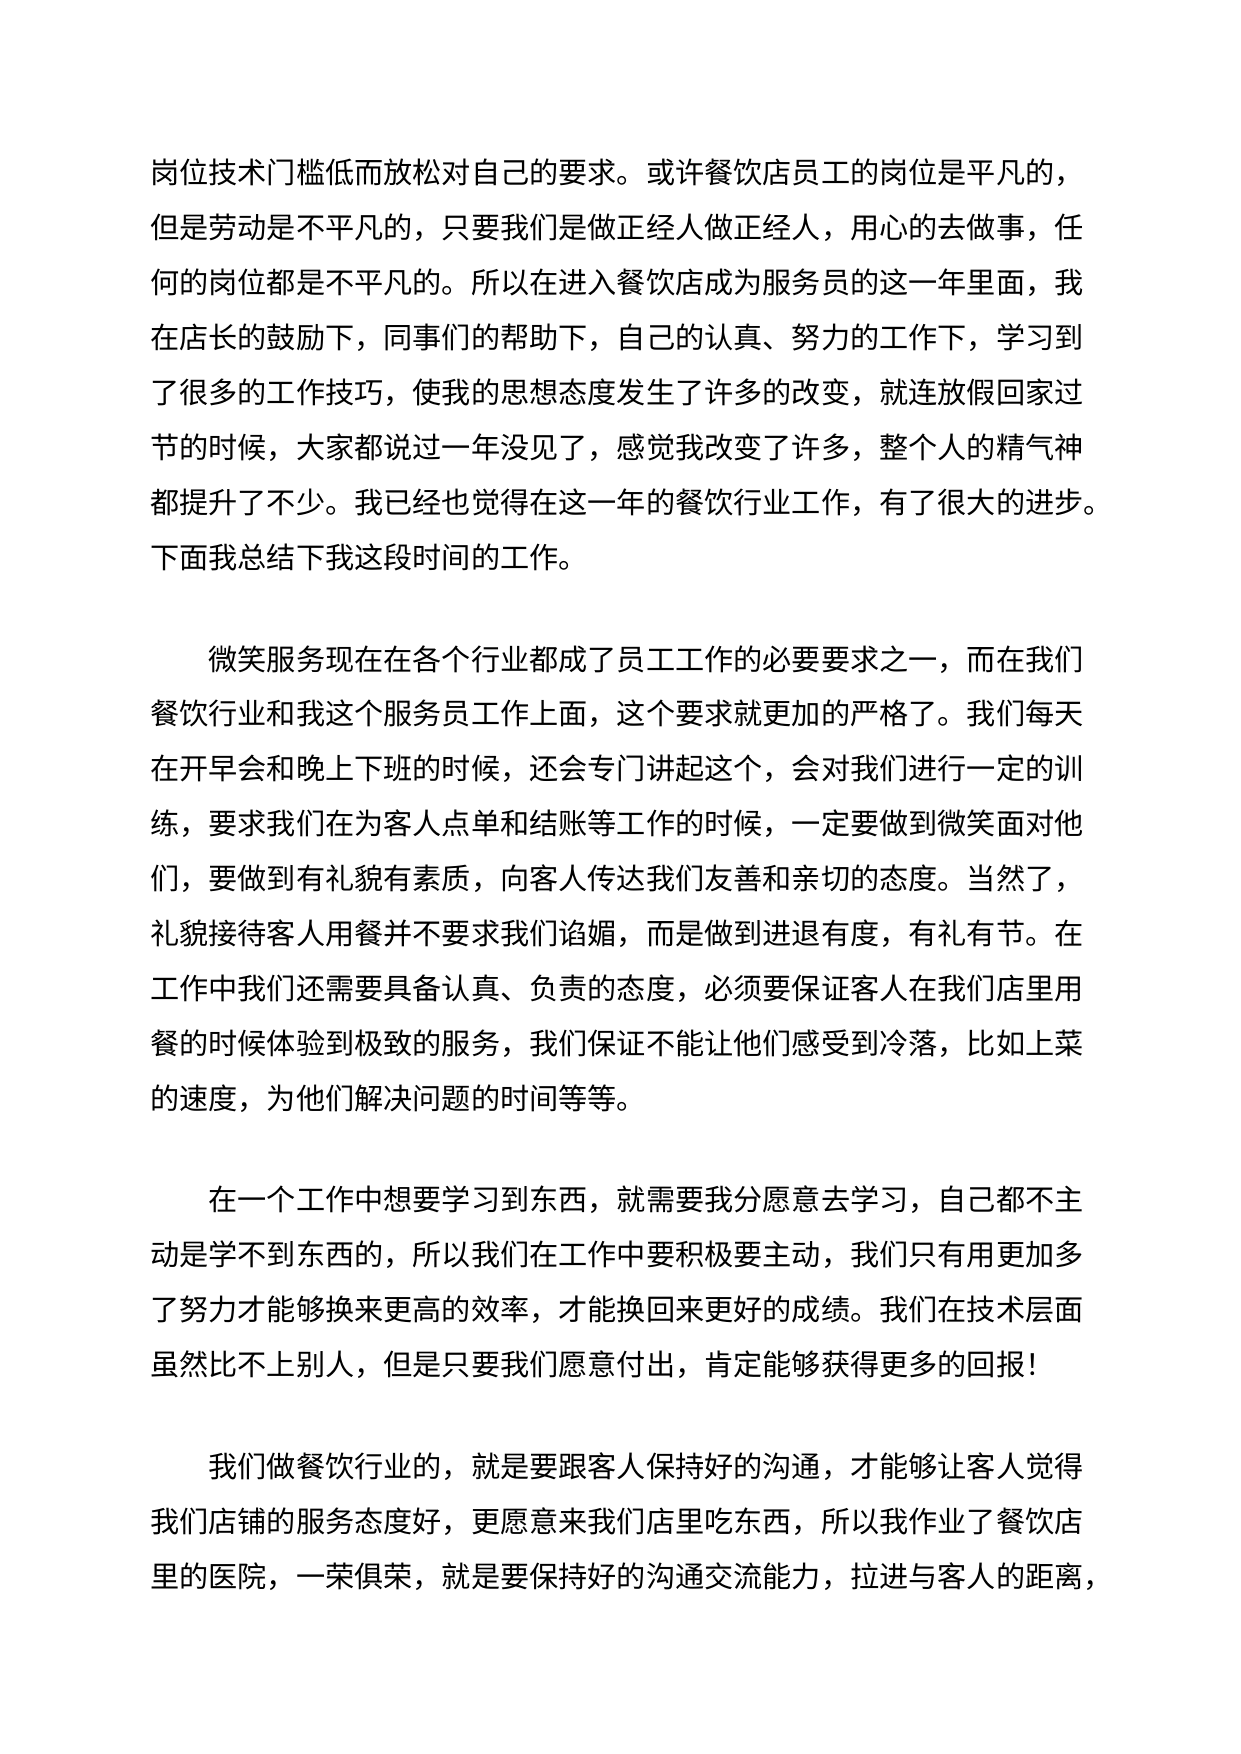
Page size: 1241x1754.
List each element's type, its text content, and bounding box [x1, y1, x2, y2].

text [150, 150, 1090, 577]
text 微笑服务现在在各个行业都成了员工工作的必要要求之一，而在我们餐饮行业和我这个服务员工作上面，这个要求就更加的严格了。我们每天在开早会和晚上下班的时候，还会专门讲起这个，会对我们进行一定的训练，要求我们在为客人点单和结账等工作的时候，一定要做到微笑面对他们，要做到有礼貌有素质，向客人传达我们友善和亲切的态度。当然了，礼貌接待客人用餐并不要求我们谄媚，而是做到进退有度，有礼有节。在工作中我们还需要具备认真、负责的态度，必须要保证客人在我们店里用餐的时候体验到极致的服务，我们保证不能让他们感受到冷落，比如上菜的速度，为他们解决问题的时间等等。 [150, 636, 1090, 1117]
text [150, 1443, 1090, 1596]
text 在一个工作中想要学习到东西，就需要我分愿意去学习，自己都不主动是学不到东西的，所以我们在工作中要积极要主动，我们只有用更加多了努力才能够换来更高的效率，才能换回来更好的成绩。我们在技术层面虽然比不上别人，但是只要我们愿意付出，肯定能够获得更多的回报！ [150, 1177, 1090, 1384]
